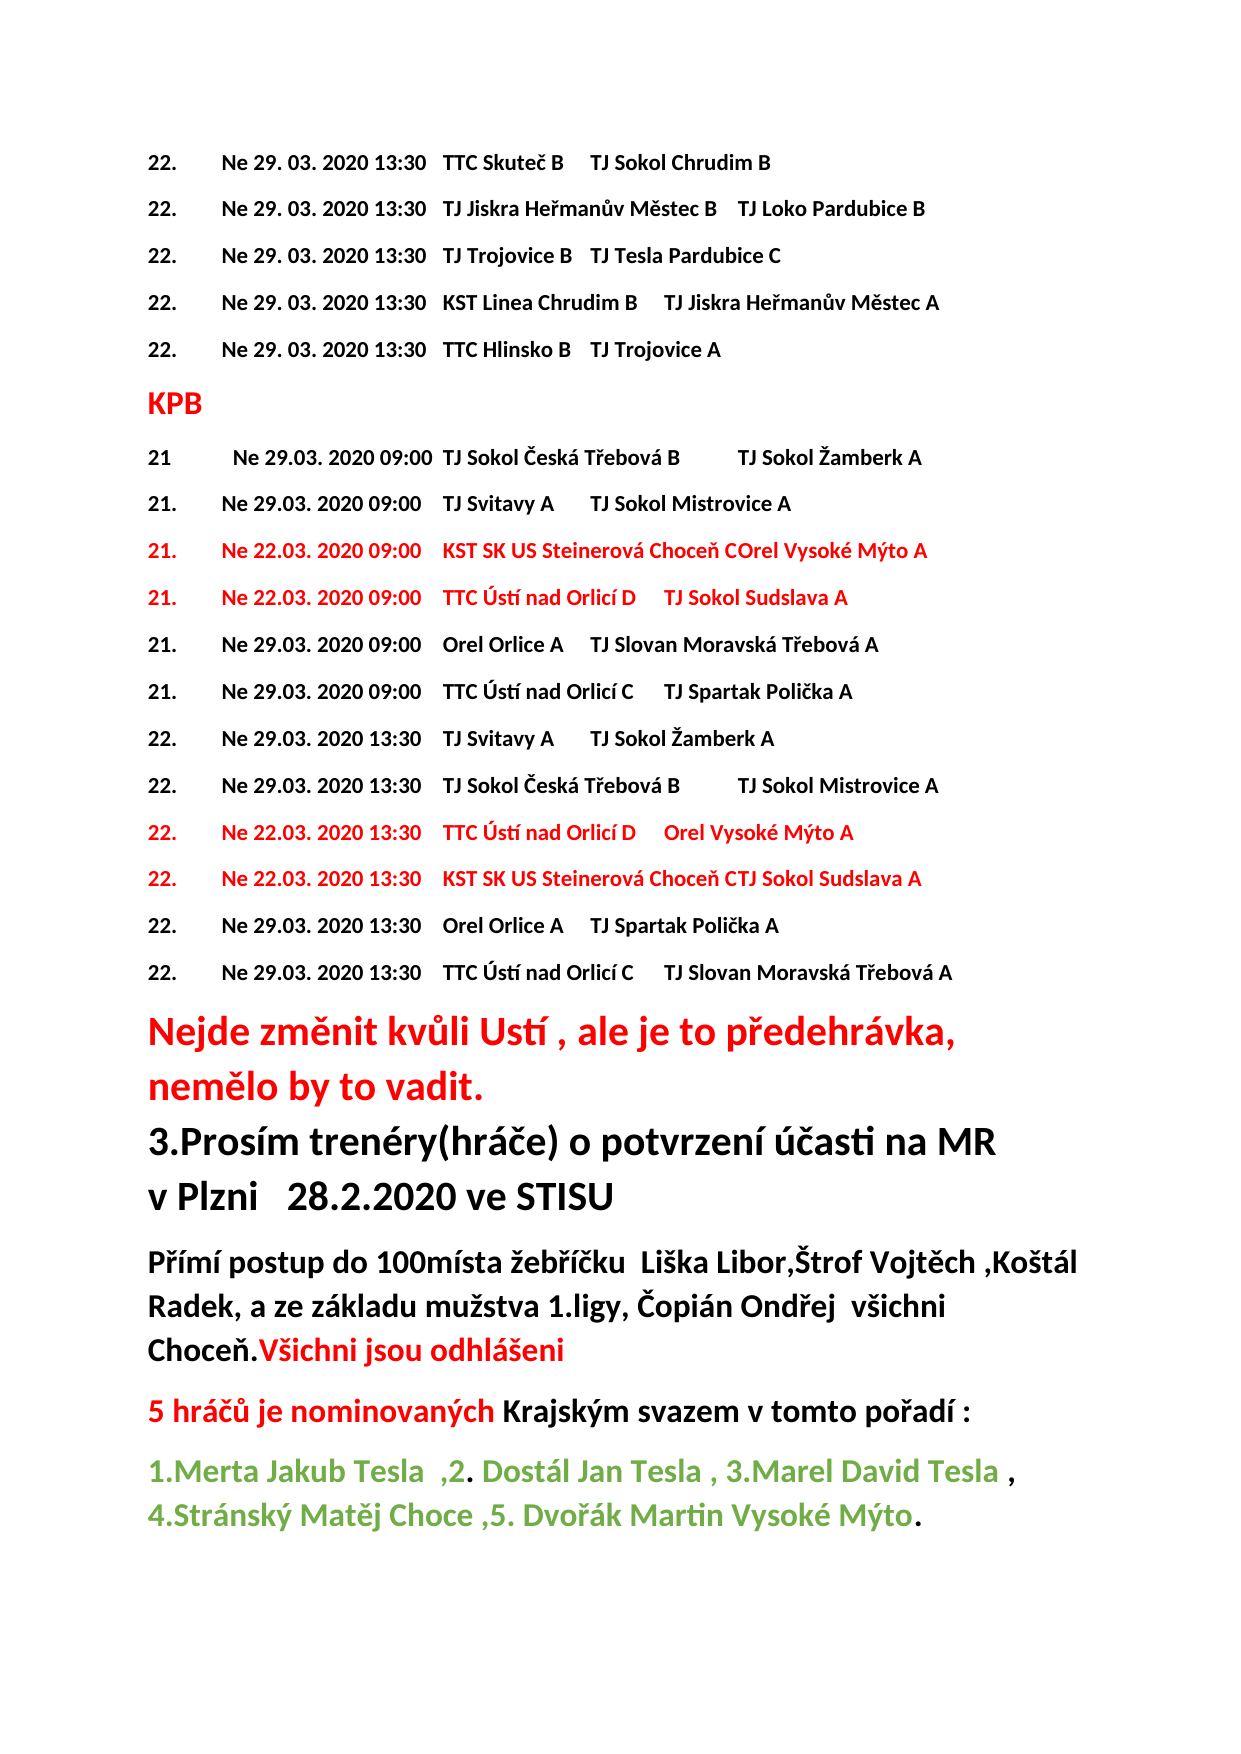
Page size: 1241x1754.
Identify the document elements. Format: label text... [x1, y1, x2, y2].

text 21. Ne 22.03. 2020 09:00 TTC Ústí nad Orlicí D TJ Sokol Sudslava A [148, 583, 1093, 611]
text 22. Ne 29.03. 2020 13:30 Orel Orlice A TJ Spartak Polička A [148, 911, 1093, 939]
text 21. Ne 29.03. 2020 09:00 TTC Ústí nad Orlicí C TJ Spartak Polička A [148, 677, 1093, 705]
text 21 Ne 29.03. 2020 09:00 TJ Sokol Česká Třebová B TJ Sokol Žamberk A [148, 443, 1093, 471]
text 22. Ne 29. 03. 2020 13:30 KST Linea Chrudim B TJ Jiskra Heřmanův Městec A [148, 288, 1093, 316]
text 22. Ne 29. 03. 2020 13:30 TJ Trojovice B TJ Tesla Pardubice C [148, 241, 1093, 269]
text 1.Merta Jakub Tesla ,2. Dostál Jan Tesla , 3.Marel David Tesla , 4.Stránský Matěj Choce ,5. Dvořák Martin Vysoké Mýto. [148, 1451, 1093, 1535]
text 21. Ne 29.03. 2020 09:00 Orel Orlice A TJ Slovan Moravská Třebová A [148, 630, 1093, 658]
text Nejde změnit kvůli Ustí , ale je to předehrávka, nemělo by to vadit. 3.Prosím trenéry(hráče) o potvrzení účasti na MR v Plzni 28.2.2020 ve STISU [148, 1005, 1093, 1221]
text 21. Ne 22.03. 2020 09:00 KST SK US Steinerová Choceň C Orel Vysoké Mýto A [148, 536, 1093, 564]
text 22. Ne 29. 03. 2020 13:30 TJ Jiskra Heřmanův Městec B TJ Loko Pardubice B [148, 194, 1093, 222]
text 22. Ne 29. 03. 2020 13:30 TTC Hlinsko B TJ Trojovice A [148, 335, 1093, 363]
text KPB [148, 382, 1093, 423]
text 22. Ne 22.03. 2020 13:30 KST SK US Steinerová Choceň C TJ Sokol Sudslava A [148, 864, 1093, 892]
text 22. Ne 29.03. 2020 13:30 TTC Ústí nad Orlicí C TJ Slovan Moravská Třebová A [148, 958, 1093, 986]
text 22. Ne 29. 03. 2020 13:30 TTC Skuteč B TJ Sokol Chrudim B [148, 148, 1093, 176]
text 22. Ne 29.03. 2020 13:30 TJ Sokol Česká Třebová B TJ Sokol Mistrovice A [148, 771, 1093, 799]
text Přímí postup do 100místa žebříčku Liška Libor,Štrof Vojtěch ,Koštál Radek, a ze základu mužstva 1.ligy, Čopián Ondřej všichni Choceň.Všichni jsou odhlášeni [148, 1241, 1093, 1370]
text 22. Ne 22.03. 2020 13:30 TTC Ústí nad Orlicí D Orel Vysoké Mýto A [148, 818, 1093, 846]
text 5 hráčů je nominovaných Krajským svazem v tomto pořadí : [148, 1390, 1093, 1431]
text 21. Ne 29.03. 2020 09:00 TJ Svitavy A TJ Sokol Mistrovice A [148, 489, 1093, 517]
text 22. Ne 29.03. 2020 13:30 TJ Svitavy A TJ Sokol Žamberk A [148, 724, 1093, 752]
